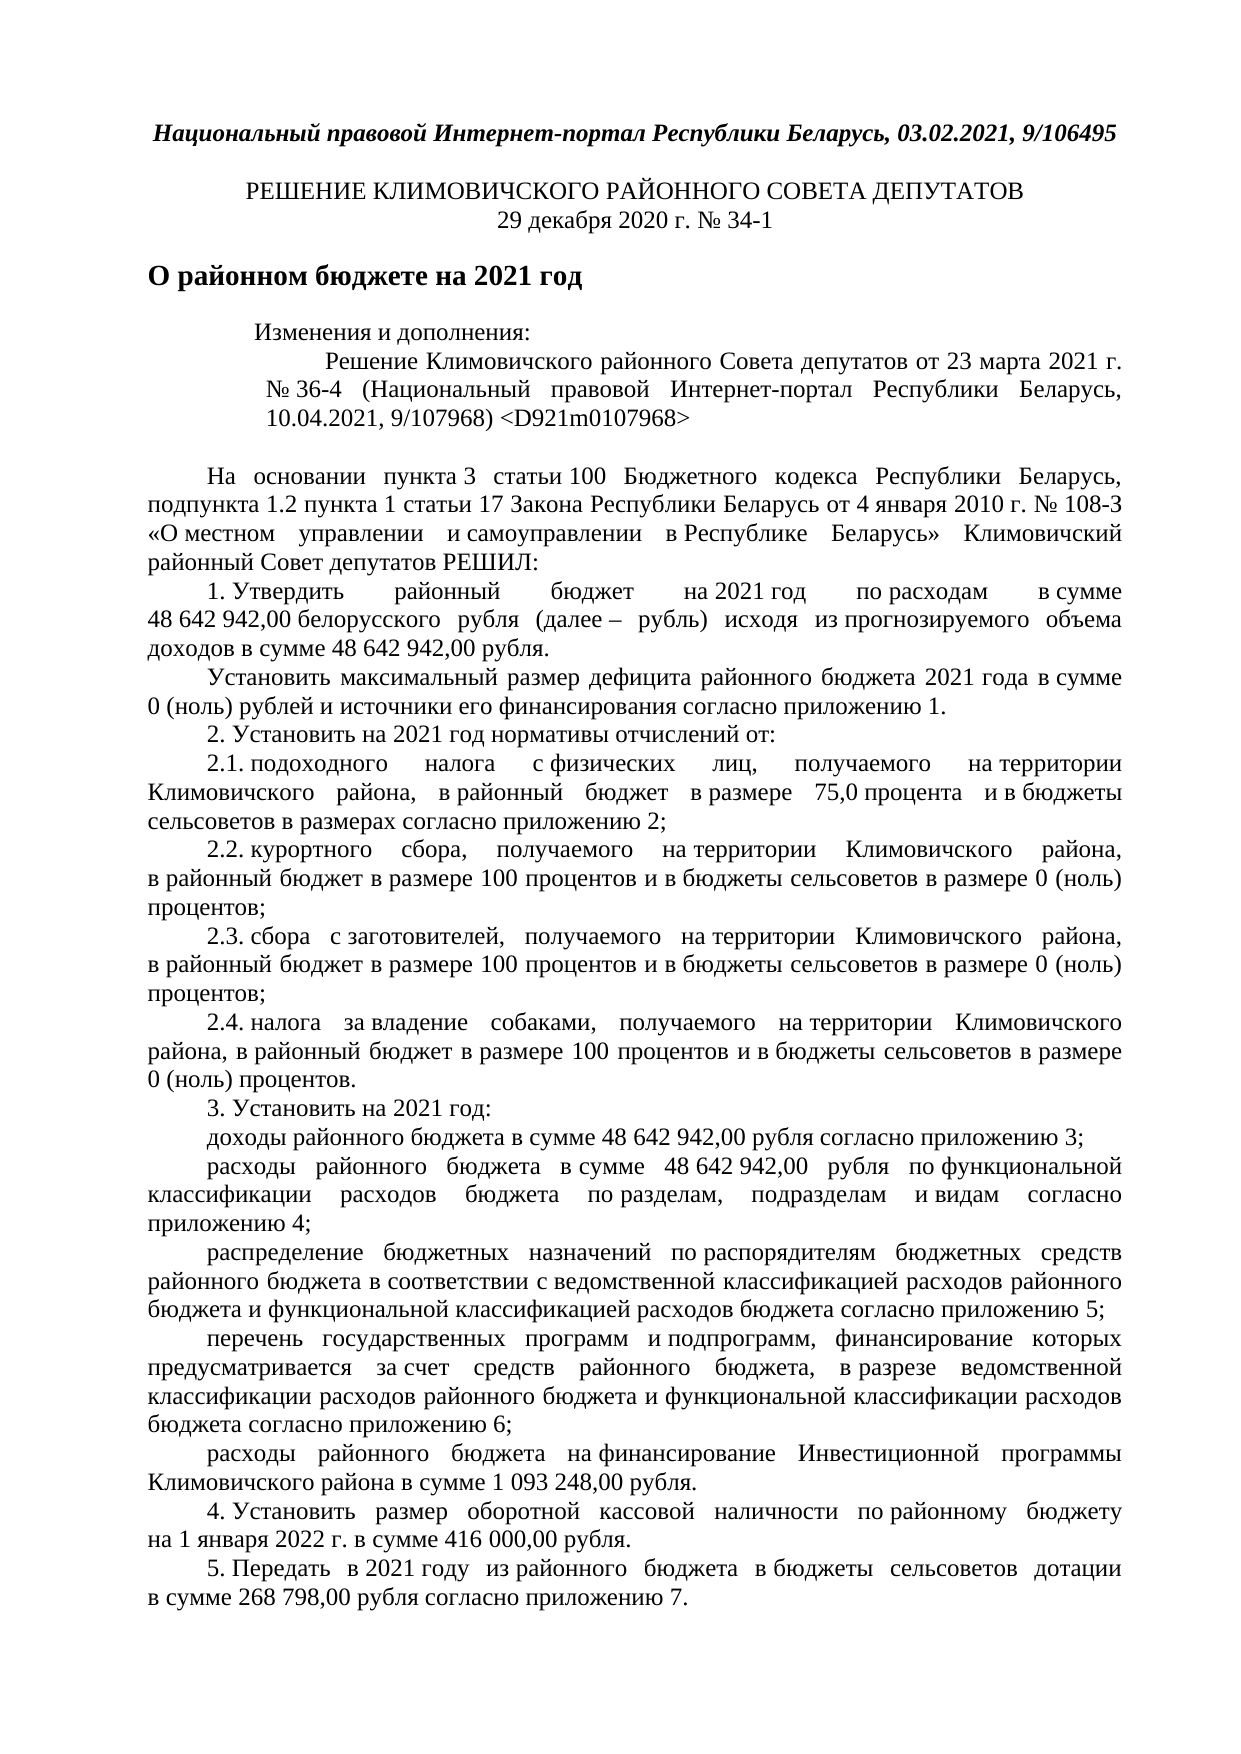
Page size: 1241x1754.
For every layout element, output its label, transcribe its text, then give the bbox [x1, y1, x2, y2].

text 29 декабря 2020 г. № 34-1 [147, 205, 1122, 233]
title О районном бюджете на 2021 год [147, 258, 886, 292]
text расходы районного бюджета в сумме 48 642 942,00 рубля по функциональной классификации расходов бюджета по разделам, подразделам и видам согласно приложению 4; [147, 1151, 1122, 1237]
text 2.2. курортного сбора, получаемого на территории Климовичского района, в районный бюджет в размере 100 процентов и в бюджеты сельсоветов в размере 0 (ноль) процентов; [147, 834, 1122, 921]
text 3. Установить на 2021 год: [147, 1093, 1122, 1122]
text На основании пункта 3 статьи 100 Бюджетного кодекса Республики Беларусь, подпункта 1.2 пункта 1 статьи 17 Закона Республики Беларусь от 4 января 2010 г. № 108-З «О местном управлении и самоуправлении в Республике Беларусь» Климовичский районный Совет депутатов РЕШИЛ: [147, 461, 1122, 576]
text 4. Установить размер оборотной кассовой наличности по районному бюджету на 1 января 2022 г. в сумме 416 000,00 рубля. [147, 1496, 1122, 1553]
text Национальный правовой Интернет-портал Республики Беларусь, 03.02.2021, 9/106495 [147, 118, 1122, 147]
text 1. Утвердить районный бюджет на 2021 год по расходам в сумме 48 642 942,00 белорусского рубля (далее – рубль) исходя из прогнозируемого объема доходов в сумме 48 642 942,00 рубля. [147, 576, 1122, 662]
text 2.4. налога за владение собаками, получаемого на территории Климовичского района, в районный бюджет в размере 100 процентов и в бюджеты сельсоветов в размере 0 (ноль) процентов. [147, 1007, 1122, 1093]
text РЕШЕНИЕ КЛИМОВИЧСКОГО РАЙОННОГО СОВЕТА ДЕПУТАТОВ [147, 176, 1122, 205]
text 2.1. подоходного налога с физических лиц, получаемого на территории Климовичского района, в районный бюджет в размере 75,0 процента и в бюджеты сельсоветов в размерах согласно приложению 2; [147, 748, 1122, 834]
text 2.3. сбора с заготовителей, получаемого на территории Климовичского района, в районный бюджет в размере 100 процентов и в бюджеты сельсоветов в размере 0 (ноль) процентов; [147, 921, 1122, 1007]
text расходы районного бюджета на финансирование Инвестиционной программы Климовичского района в сумме 1 093 248,00 рубля. [147, 1438, 1122, 1496]
text доходы районного бюджета в сумме 48 642 942,00 рубля согласно приложению 3; [147, 1122, 1122, 1151]
text распределение бюджетных назначений по распорядителям бюджетных средств районного бюджета в соответствии с ведомственной классификацией расходов районного бюджета и функциональной классификацией расходов бюджета согласно приложению 5; [147, 1237, 1122, 1323]
text Изменения и дополнения: [254, 317, 1122, 346]
text перечень государственных программ и подпрограмм, финансирование которых предусматривается за счет средств районного бюджета, в разрезе ведомственной классификации расходов районного бюджета и функциональной классификации расходов бюджета согласно приложению 6; [147, 1323, 1122, 1438]
text Решение Климовичского районного Совета депутатов от 23 марта 2021 г. № 36-4 (Национальный правовой Интернет-портал Республики Беларусь, 10.04.2021, 9/107968) <D921m0107968> [266, 346, 1122, 432]
text Установить максимальный размер дефицита районного бюджета 2021 года в сумме 0 (ноль) рублей и источники его финансирования согласно приложению 1. [147, 662, 1122, 719]
text 2. Установить на 2021 год нормативы отчислений от: [147, 719, 1122, 748]
text 5. Передать в 2021 году из районного бюджета в бюджеты сельсоветов дотации в сумме 268 798,00 рубля согласно приложению 7. [147, 1553, 1122, 1611]
